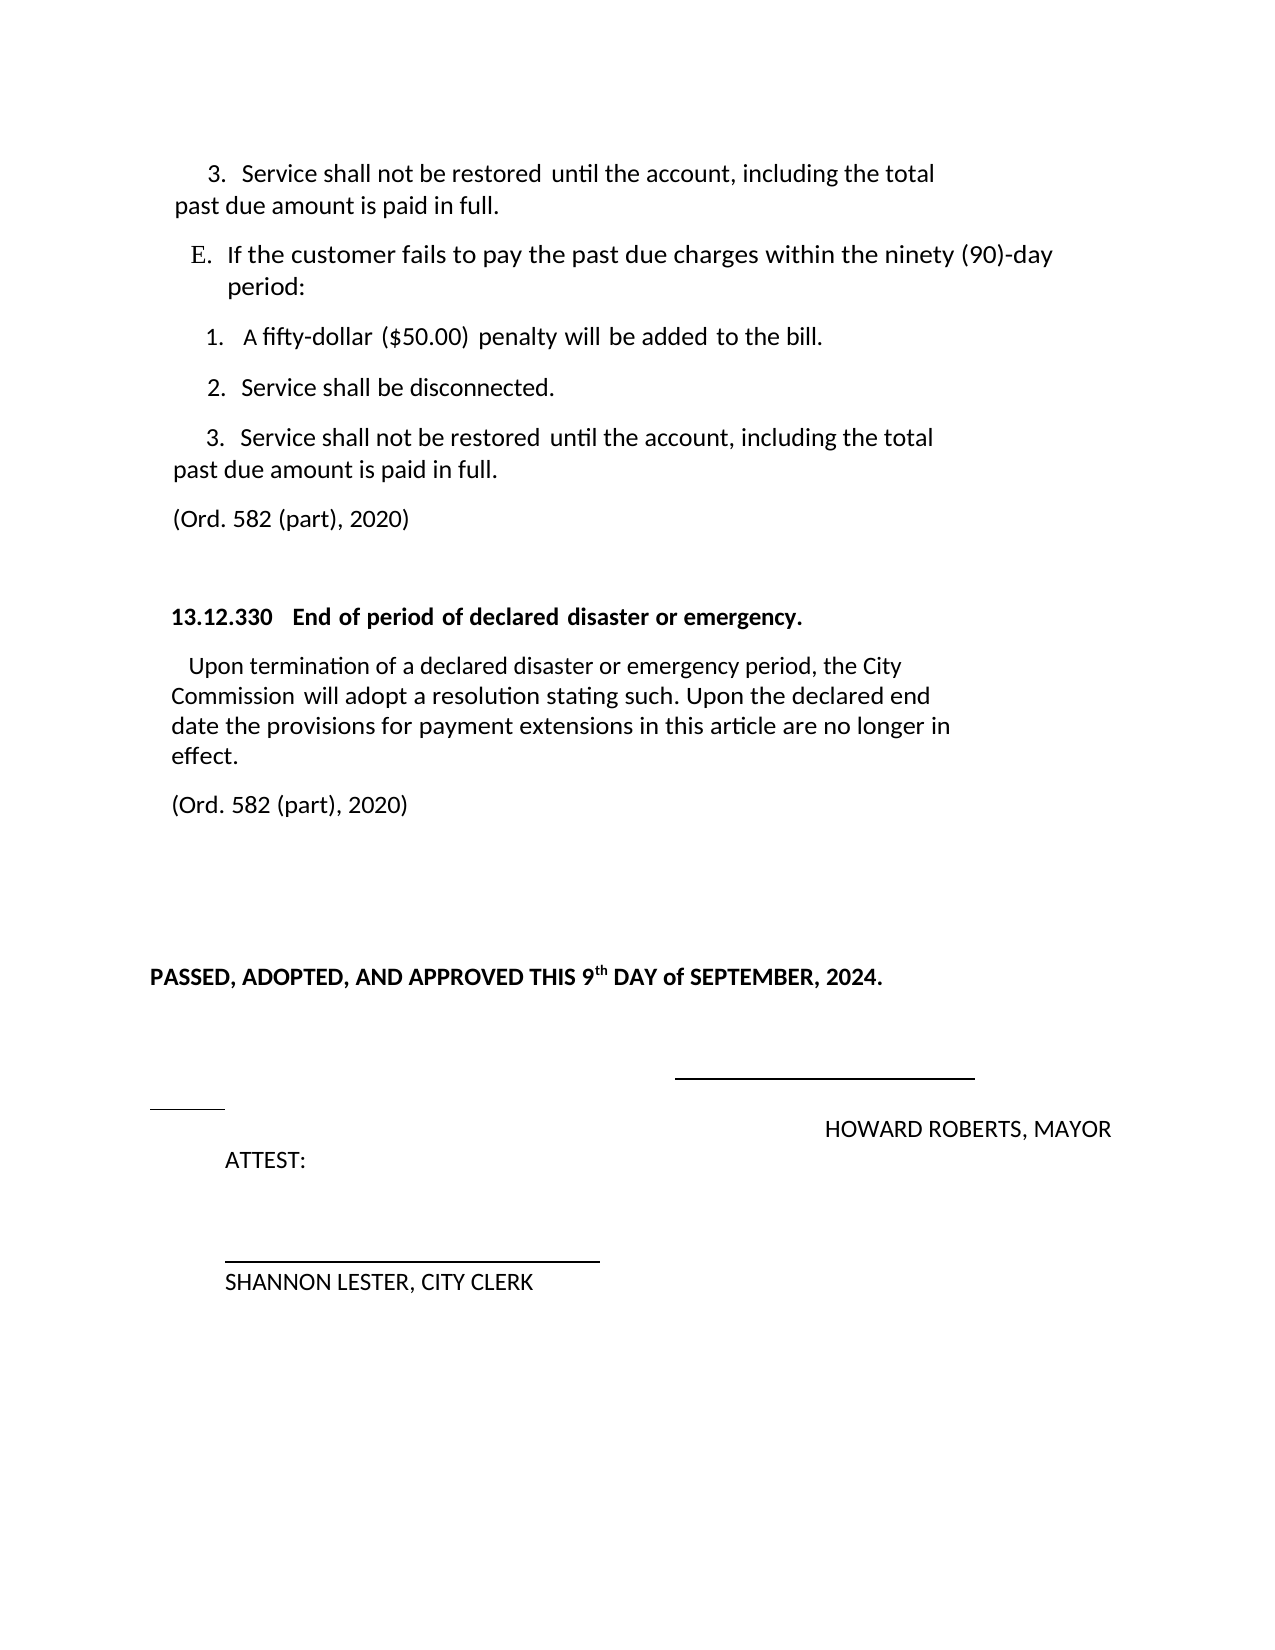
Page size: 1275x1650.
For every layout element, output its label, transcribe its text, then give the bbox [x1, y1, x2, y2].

list Service shall not be restored until the account, including the total past due amount is paid in full. [174, 157, 968, 221]
text Upon termination of a declared disaster or emergency period, the City Commission will adopt a resolution stating such. Upon the declared end date the provisions for payment extensions in this article are no longer in effect. [171, 651, 951, 771]
text (Ord. 582 (part), 2020) [172, 503, 1125, 533]
list A fifty-dollar ($50.00) penalty will be added to the bill. [205, 320, 1125, 352]
list Service shall be disconnected. [207, 371, 1125, 403]
list Service shall not be restored until the account, including the total past due amount is paid in full. [173, 421, 967, 484]
text HOWARD ROBERTS, MAYOR [150, 1113, 1125, 1144]
text SHANNON LESTER, CITY CLERK [150, 1266, 1125, 1296]
text ATTEST: [150, 1144, 1125, 1174]
text (Ord. 582 (part), 2020) [171, 789, 1125, 820]
list If the customer fails to pay the past due charges within the ninety (90)-day period: [190, 239, 1125, 302]
text PASSED, ADOPTED, AND APPROVED THIS 9th DAY of SEPTEMBER, 2024. [150, 961, 1125, 991]
text 13.12.330 End of period of declared disaster or emergency. [171, 601, 1125, 632]
